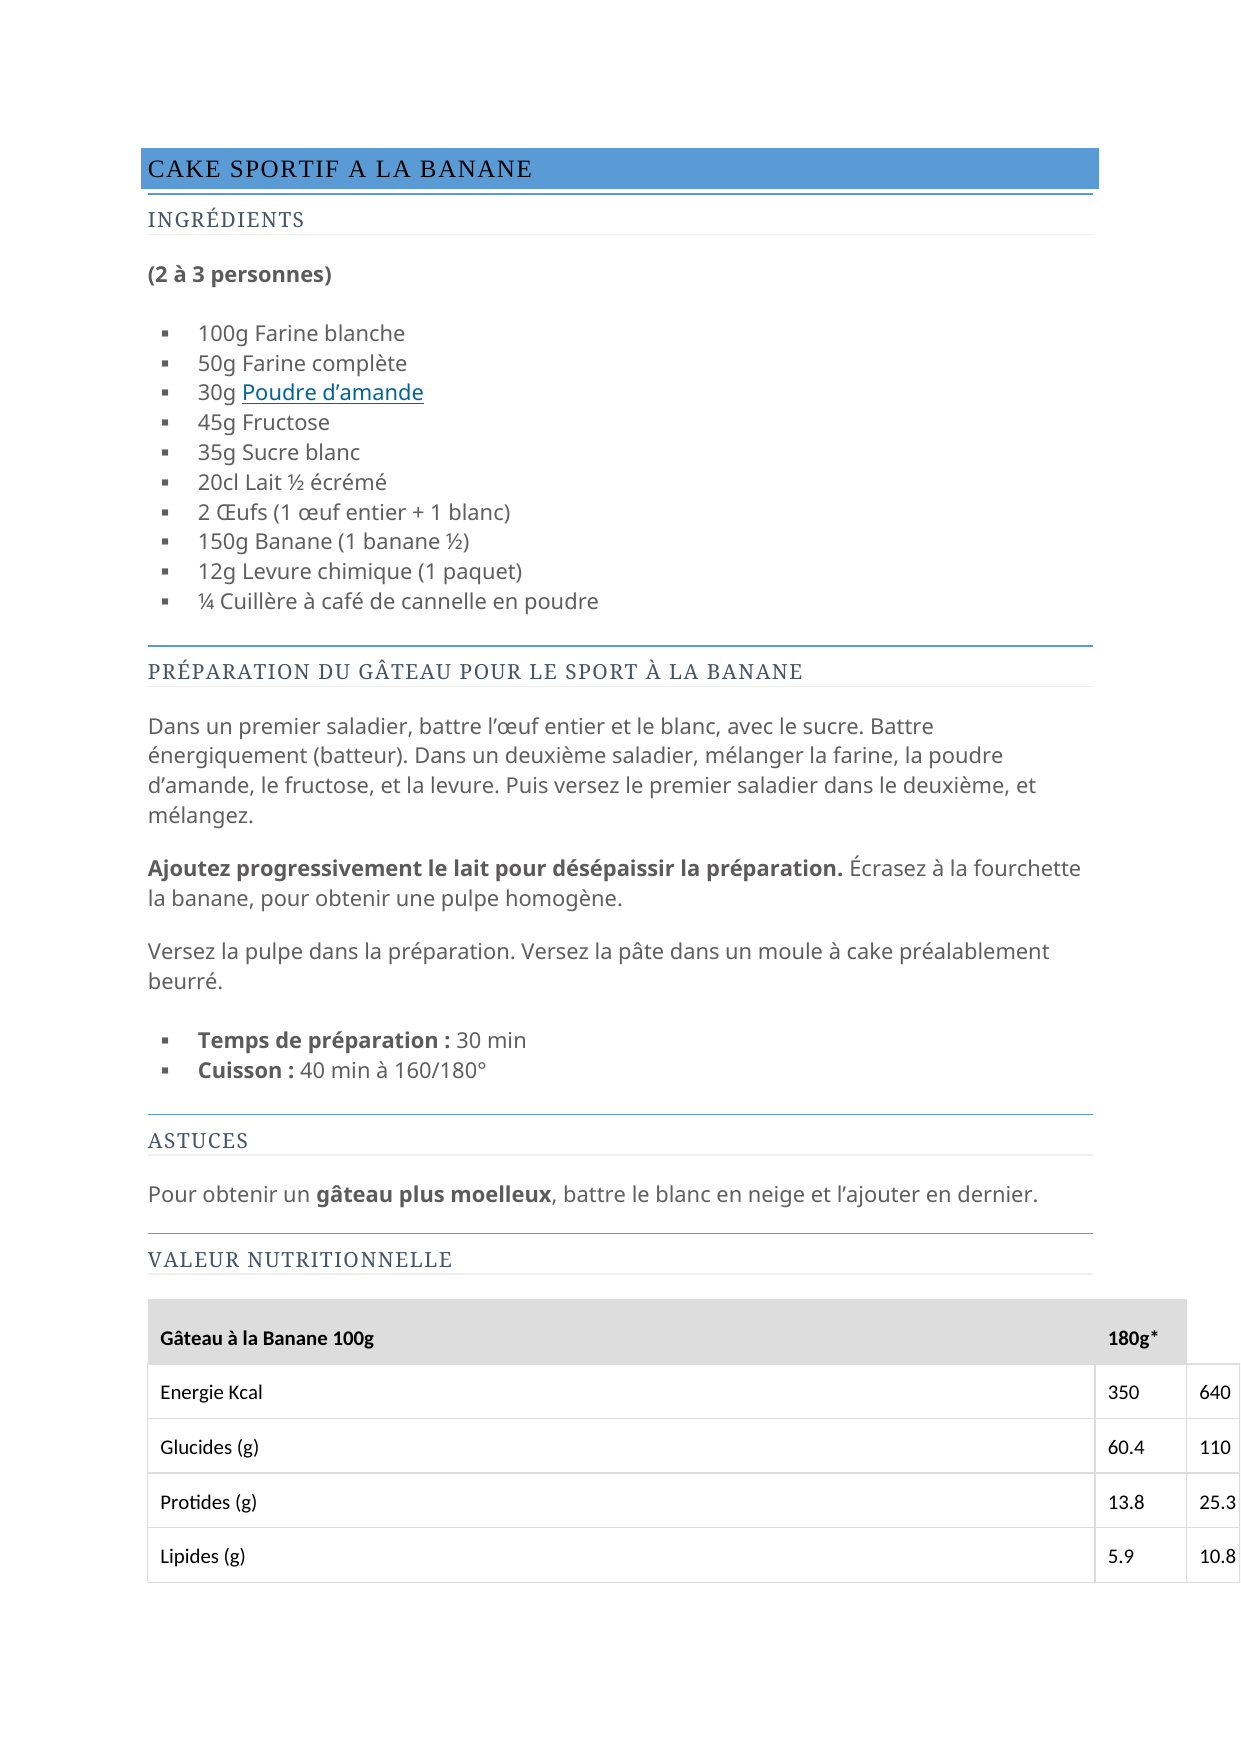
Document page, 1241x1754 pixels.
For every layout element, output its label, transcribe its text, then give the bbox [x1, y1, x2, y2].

list 50g Farine complète [160, 348, 1093, 377]
table_cell Lipides (g) [148, 1528, 1094, 1582]
text Pour obtenir un gâteau plus moelleux, battre le blanc en neige et l’ajouter en dernier. [148, 1179, 1093, 1209]
table_cell Energie Kcal [148, 1365, 1094, 1417]
table_cell 5.9 [1096, 1528, 1186, 1582]
list 100g Farine blanche [160, 318, 1093, 348]
list Cuisson : 40 min à 160/180° [160, 1055, 1093, 1084]
subtitle Ingrédients [148, 195, 1093, 234]
list 35g Sucre blanc [160, 437, 1093, 467]
list 2 Œufs (1 œuf entier + 1 blanc) [160, 497, 1093, 526]
list 20cl Lait ½ écrémé [160, 467, 1093, 497]
subtitle Préparation du gâteau pour le sport à la banane [148, 647, 1093, 686]
subtitle Astuces [148, 1115, 1093, 1154]
list Temps de préparation : 30 min [160, 1025, 1093, 1055]
table_header Gâteau à la Banane 100g [148, 1299, 1095, 1363]
text Ajoutez progressivement le lait pour désépaissir la préparation. Écrasez à la fourchette la banane, pour obtenir une pulpe homogène. [148, 853, 1093, 913]
table_cell 10.8 [1187, 1528, 1239, 1582]
table_cell 640 [1187, 1365, 1239, 1417]
table_cell 25.3 [1187, 1474, 1239, 1527]
text Dans un premier saladier, battre l’œuf entier et le blanc, avec le sucre. Battre énergiquement (batteur). Dans un deuxième saladier, mélanger la farine, la poudre d’amande, le fructose, et la levure. Puis versez le premier saladier dans le deuxième, et mélangez. [148, 711, 1093, 830]
text (2 à 3 personnes) [148, 259, 1093, 289]
list 30g Poudre d’amande [160, 377, 1093, 407]
table_cell 110 [1187, 1419, 1239, 1472]
table_cell 350 [1096, 1365, 1186, 1417]
table_cell Glucides (g) [148, 1419, 1094, 1472]
text Versez la pulpe dans la préparation. Versez la pâte dans un moule à cake préalablement beurré. [148, 936, 1093, 996]
table_cell 60.4 [1096, 1419, 1186, 1472]
table_cell Protides (g) [148, 1474, 1094, 1527]
list 12g Levure chimique (1 paquet) [160, 556, 1093, 586]
subtitle cake sportif a la banane [148, 154, 1093, 183]
table_cell 13.8 [1096, 1474, 1186, 1527]
list 45g Fructose [160, 407, 1093, 437]
table_header 180g* [1095, 1299, 1187, 1363]
list 150g Banane (1 banane ½) [160, 526, 1093, 556]
list ¼ Cuillère à café de cannelle en poudre [160, 586, 1093, 616]
subtitle Valeur Nutritionnelle [148, 1234, 1093, 1273]
